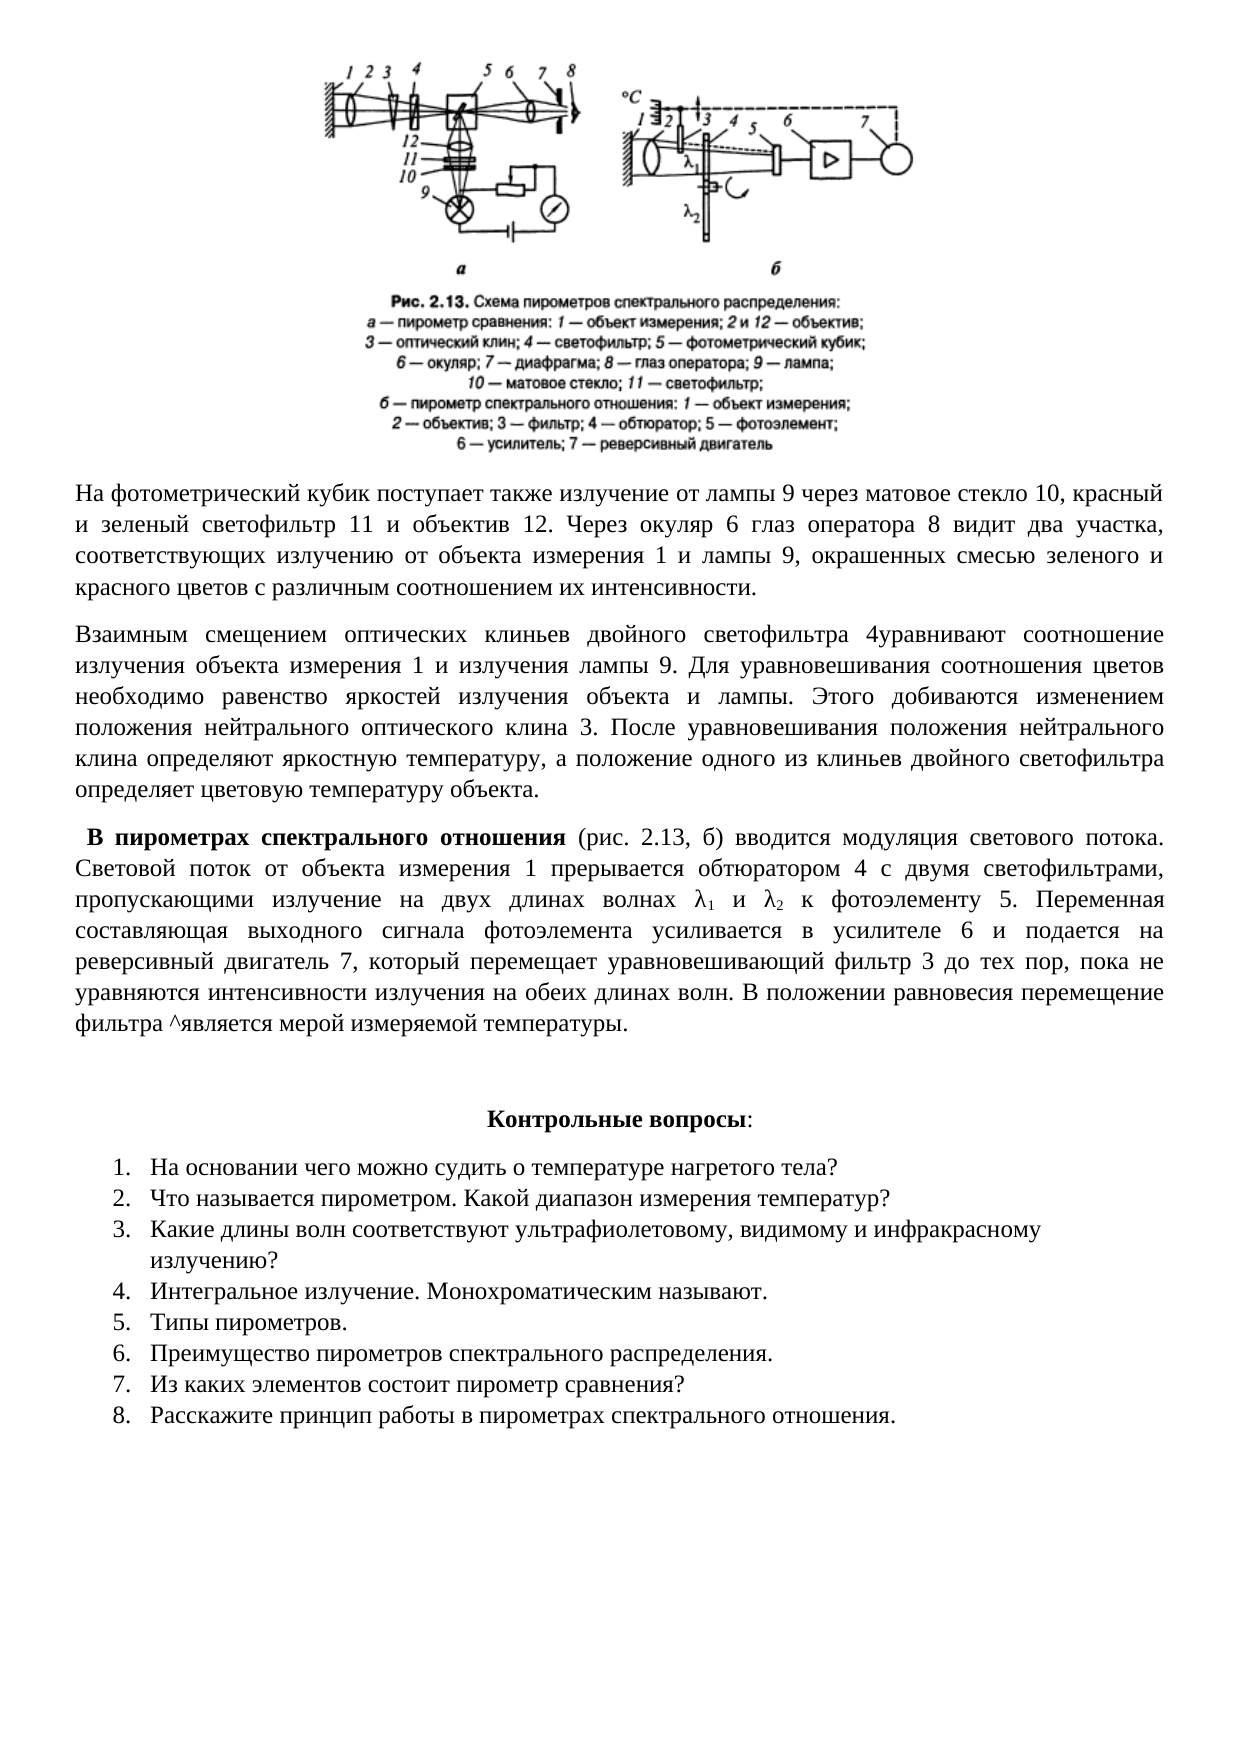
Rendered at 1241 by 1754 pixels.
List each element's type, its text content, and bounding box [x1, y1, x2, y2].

list На основании чего можно судить о температуре нагретого тела? [112, 1152, 1165, 1180]
text В пирометрах спектрального отношения (рис. 2.13, б) вводится модуляция светового потока. Световой поток от объекта измерения 1 прерывается обтюратором 4 с двумя светофильтрами, пропускающими излучение на двух длинах волнах λ1 и λ2 к фотоэлементу 5. Переменная составляющая выходного сигнала фотоэлемента усиливается в усилителе 6 и подается на реверсивный двигатель 7, который перемещает уравновешивающий фильтр 3 до тех пор, пока не уравняются интенсивности излучения на обеих длинах волн. В положении равновесия перемещение фильтра ^является мерой измеряемой температуры. [75, 822, 1165, 1037]
picture [304, 44, 936, 460]
list Расскажите принцип работы в пирометрах спектрального отношения. [112, 1400, 1165, 1429]
list Что называется пирометром. Какой диапазон измерения температур? [112, 1183, 1165, 1211]
list Преимущество пирометров спектрального распределения. [112, 1338, 1165, 1367]
list Интегральное излучение. Монохроматическим называют. [112, 1276, 1165, 1304]
text На фотометрический кубик поступает также излучение от лампы 9 через матовое стекло 10, красный и зеленый светофильтр 11 и объектив 12. Через окуляр 6 глаз оператора 8 видит два участка, соответствующих излучению от объекта измерения 1 и лампы 9, окрашенных смесью зеленого и красного цветов с различным соотношением их интенсивности. [75, 478, 1165, 600]
text Контрольные вопросы: [75, 1104, 1165, 1133]
text Взаимным смещением оптических клиньев двойного светофильтра 4уравнивают соотношение излучения объекта измерения 1 и излучения лампы 9. Для уравновешивания соотношения цветов необходимо равенство яркостей излучения объекта и лампы. Этого добиваются изменением положения нейтрального оптического клина 3. После уравновешивания положения нейтрального клина определяют яркостную температуру, а положение одного из клиньев двойного светофильтра определяет цветовую температуру объекта. [75, 619, 1165, 803]
list Какие длины волн соответствуют ультрафиолетовому, видимому и инфракрасному излучению? [112, 1214, 1165, 1273]
list Из каких элементов состоит пирометр сравнения? [112, 1369, 1165, 1398]
list Типы пирометров. [112, 1307, 1165, 1336]
